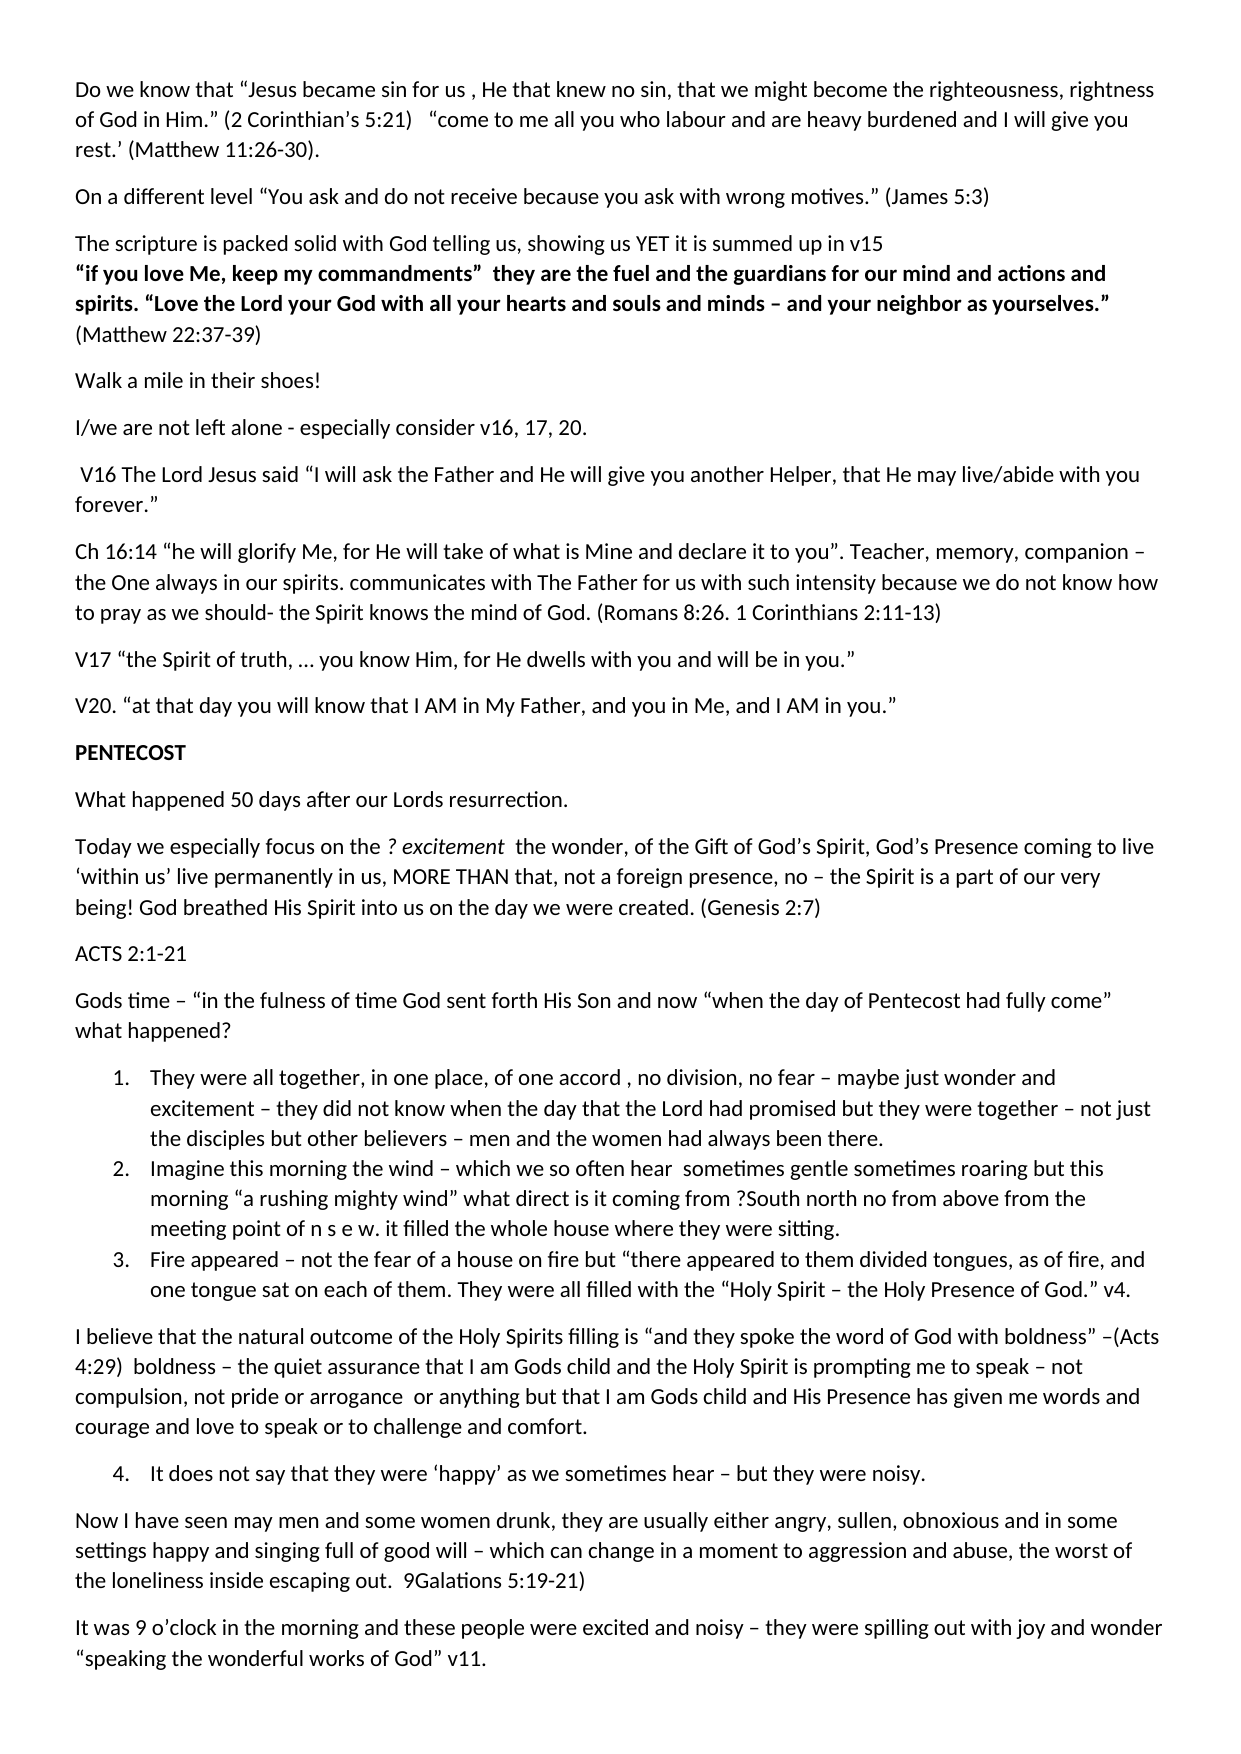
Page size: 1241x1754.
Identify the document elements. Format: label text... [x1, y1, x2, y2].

list Imagine this morning the wind – which we so often hear sometimes gentle sometimes roaring but this morning “a rushing mighty wind” what direct is it coming from ?South north no from above from the meeting point of n s e w. it filled the whole house where they were sitting. [112, 1154, 1165, 1243]
text V17 “the Spirit of truth, … you know Him, for He dwells with you and will be in you.” [75, 645, 1165, 673]
text On a different level “You ask and do not receive because you ask with wrong motives.” (James 5:3) [75, 182, 1165, 210]
text V20. “at that day you will know that I AM in My Father, and you in Me, and I AM in you.” [75, 692, 1165, 720]
text The scripture is packed solid with God telling us, showing us YET it is summed up in v15 “if you love Me, keep my commandments” they are the fuel and the guardians for our mind and actions and spirits. “Love the Lord your God with all your hearts and souls and minds – and your neighbor as yourselves.” (Matthew 22:37-39) [75, 229, 1165, 348]
text Today we especially focus on the ? excitement the wonder, of the Gift of God’s Spirit, God’s Presence coming to live ‘within us’ live permanently in us, MORE THAN that, not a foreign presence, no – the Spirit is a part of our very being! God breathed His Spirit into us on the day we were created. (Genesis 2:7) [75, 832, 1165, 921]
list Fire appeared – not the fear of a house on fire but “there appeared to them divided tongues, as of fire, and one tongue sat on each of them. They were all filled with the “Holy Spirit – the Holy Presence of God.” v4. [112, 1245, 1165, 1303]
text Do we know that “Jesus became sin for us , He that knew no sin, that we might become the righteousness, rightness of God in Him.” (2 Corinthian’s 5:21) “come to me all you who labour and are heavy burdened and I will give you rest.’ (Matthew 11:26-30). [75, 75, 1165, 163]
text What happened 50 days after our Lords resurrection. [75, 785, 1165, 813]
text Ch 16:14 “he will glorify Me, for He will take of what is Mine and declare it to you”. Teacher, memory, companion – the One always in our spirits. communicates with The Father for us with such intensity because we do not know how to pray as we should- the Spirit knows the mind of God. (Romans 8:26. 1 Corinthians 2:11-13) [75, 537, 1165, 626]
text V16 The Lord Jesus said “I will ask the Father and He will give you another Helper, that He may live/abide with you forever.” [75, 460, 1165, 519]
text Now I have seen may men and some women drunk, they are usually either angry, sullen, obnoxious and in some settings happy and singing full of good will – which can change in a moment to aggression and abuse, the worst of the loneliness inside escaping out. 9Galations 5:19-21) [75, 1506, 1165, 1595]
list It does not say that they were ‘happy’ as we sometimes hear – but they were noisy. [112, 1459, 1165, 1487]
text Gods time – “in the fulness of time God sent forth His Son and now “when the day of Pentecost had fully come” what happened? [75, 986, 1165, 1045]
text It was 9 o’clock in the morning and these people were excited and noisy – they were spilling out with joy and wonder “speaking the wonderful works of God” v11. [75, 1613, 1165, 1672]
list They were all together, in one place, of one accord , no division, no fear – maybe just wonder and excitement – they did not know when the day that the Lord had promised but they were together – not just the disciples but other believers – men and the women had always been there. [112, 1063, 1165, 1152]
text PENTECOST [75, 738, 1165, 767]
text Walk a mile in their shoes! [75, 367, 1165, 395]
text I believe that the natural outcome of the Holy Spirits filling is “and they spoke the word of God with boldness” –(Acts 4:29) boldness – the quiet assurance that I am Gods child and the Holy Spirit is prompting me to speak – not compulsion, not pride or arrogance or anything but that I am Gods child and His Presence has given me words and courage and love to speak or to challenge and comfort. [75, 1322, 1165, 1441]
text ACTS 2:1-21 [75, 939, 1165, 968]
text I/we are not left alone - especially consider v16, 17, 20. [75, 413, 1165, 442]
